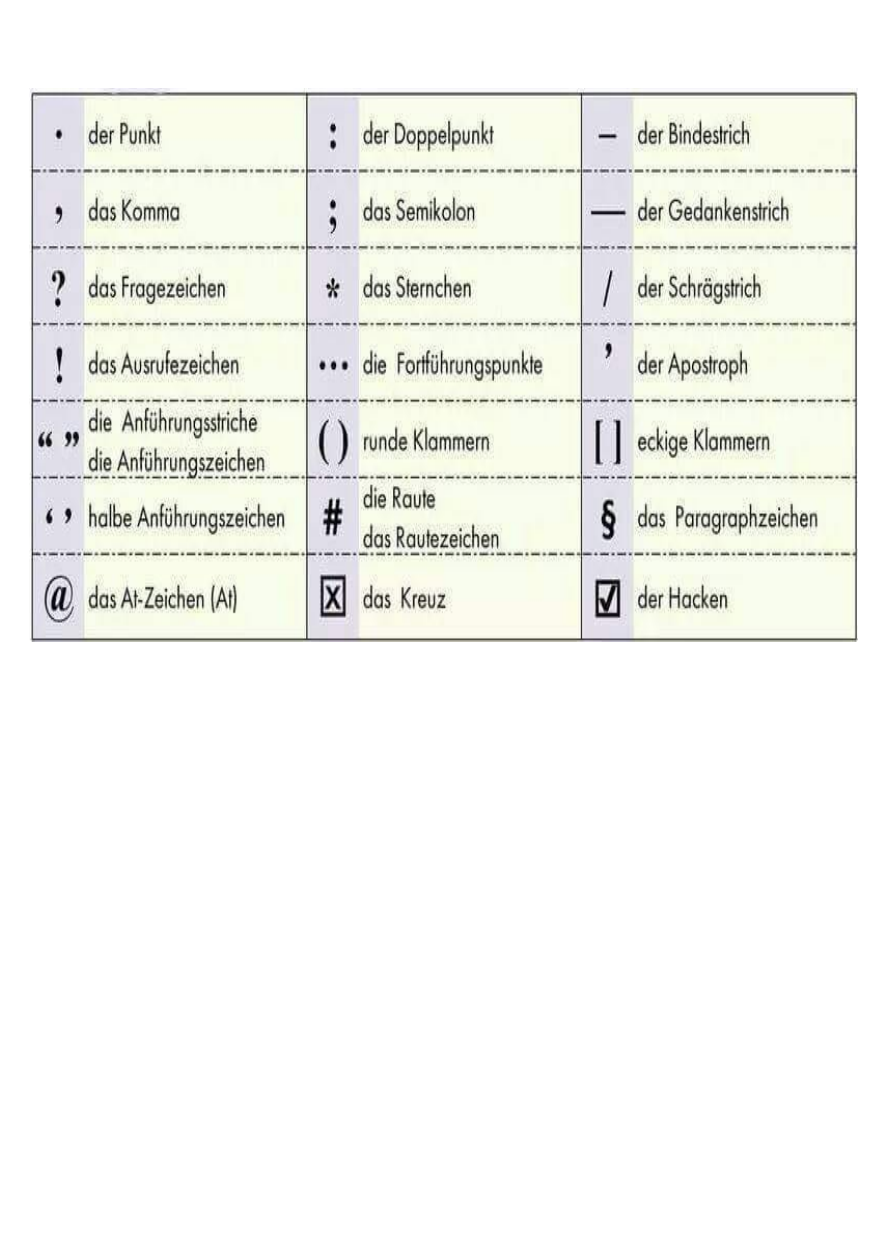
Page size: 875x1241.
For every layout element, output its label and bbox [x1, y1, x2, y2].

picture [29, 88, 858, 642]
